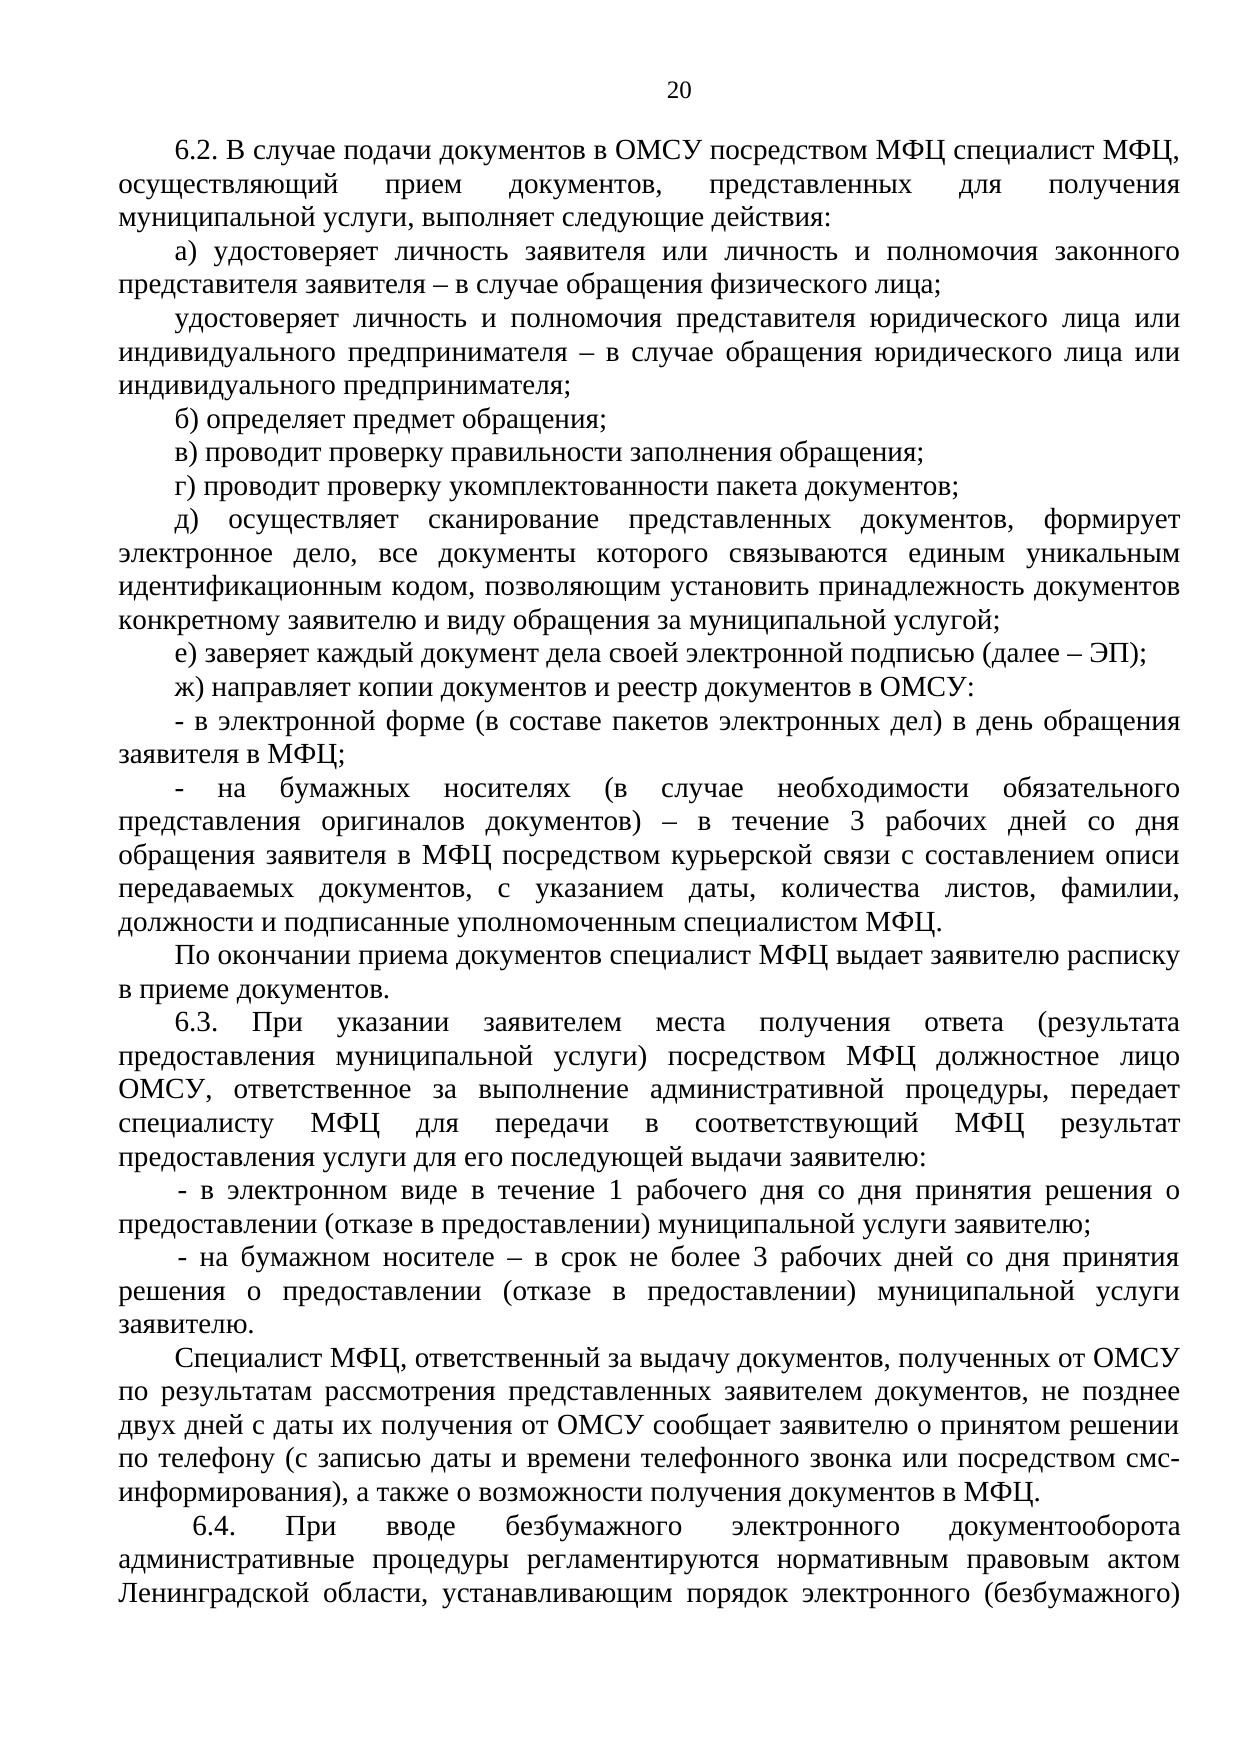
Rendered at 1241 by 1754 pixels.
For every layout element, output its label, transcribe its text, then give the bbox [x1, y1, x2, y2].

text 6.2. В случае подачи документов в ОМСУ посредством МФЦ специалист МФЦ, осуществляющий прием документов, представленных для получения муниципальной услуги, выполняет следующие действия: [118, 132, 1181, 233]
text в) проводит проверку правильности заполнения обращения; [118, 434, 1181, 468]
text По окончании приема документов специалист МФЦ выдает заявителю расписку в приеме документов. [118, 937, 1181, 1004]
text удостоверяет личность и полномочия представителя юридического лица или индивидуального предпринимателя – в случае обращения юридического лица или индивидуального предпринимателя; [118, 300, 1181, 401]
text е) заверяет каждый документ дела своей электронной подписью (далее – ЭП); [118, 636, 1181, 669]
text б) определяет предмет обращения; [118, 401, 1181, 434]
text - на бумажных носителях (в случае необходимости обязательного представления оригиналов документов) – в течение 3 рабочих дней со дня обращения заявителя в МФЦ посредством курьерской связи с составлением описи передаваемых документов, с указанием даты, количества листов, фамилии, должности и подписанные уполномоченным специалистом МФЦ. [118, 770, 1181, 937]
text Специалист МФЦ, ответственный за выдачу документов, полученных от ОМСУ по результатам рассмотрения представленных заявителем документов, не позднее двух дней с даты их получения от ОМСУ сообщает заявителю о принятом решении по телефону (с записью даты и времени телефонного звонка или посредством смс-информирования), а также о возможности получения документов в МФЦ. [118, 1340, 1181, 1508]
text г) проводит проверку укомплектованности пакета документов; [118, 468, 1181, 501]
text - в электронном виде в течение 1 рабочего дня со дня принятия решения о предоставлении (отказе в предоставлении) муниципальной услуги заявителю; [118, 1172, 1181, 1239]
text 6.3. При указании заявителем места получения ответа (результата предоставления муниципальной услуги) посредством МФЦ должностное лицо ОМСУ, ответственное за выполнение административной процедуры, передает специалисту МФЦ для передачи в соответствующий МФЦ результат предоставления услуги для его последующей выдачи заявителю: [118, 1004, 1181, 1172]
text ж) направляет копии документов и реестр документов в ОМСУ: [118, 669, 1181, 703]
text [118, 1508, 1181, 1608]
text - на бумажном носителе – в срок не более 3 рабочих дней со дня принятия решения о предоставлении (отказе в предоставлении) муниципальной услуги заявителю. [118, 1239, 1181, 1340]
text а) удостоверяет личность заявителя или личность и полномочия законного представителя заявителя – в случае обращения физического лица; [118, 233, 1181, 300]
text д) осуществляет сканирование представленных документов, формирует электронное дело, все документы которого связываются единым уникальным идентификационным кодом, позволяющим установить принадлежность документов конкретному заявителю и виду обращения за муниципальной услугой; [118, 501, 1181, 636]
text - в электронной форме (в составе пакетов электронных дел) в день обращения заявителя в МФЦ; [118, 703, 1181, 770]
